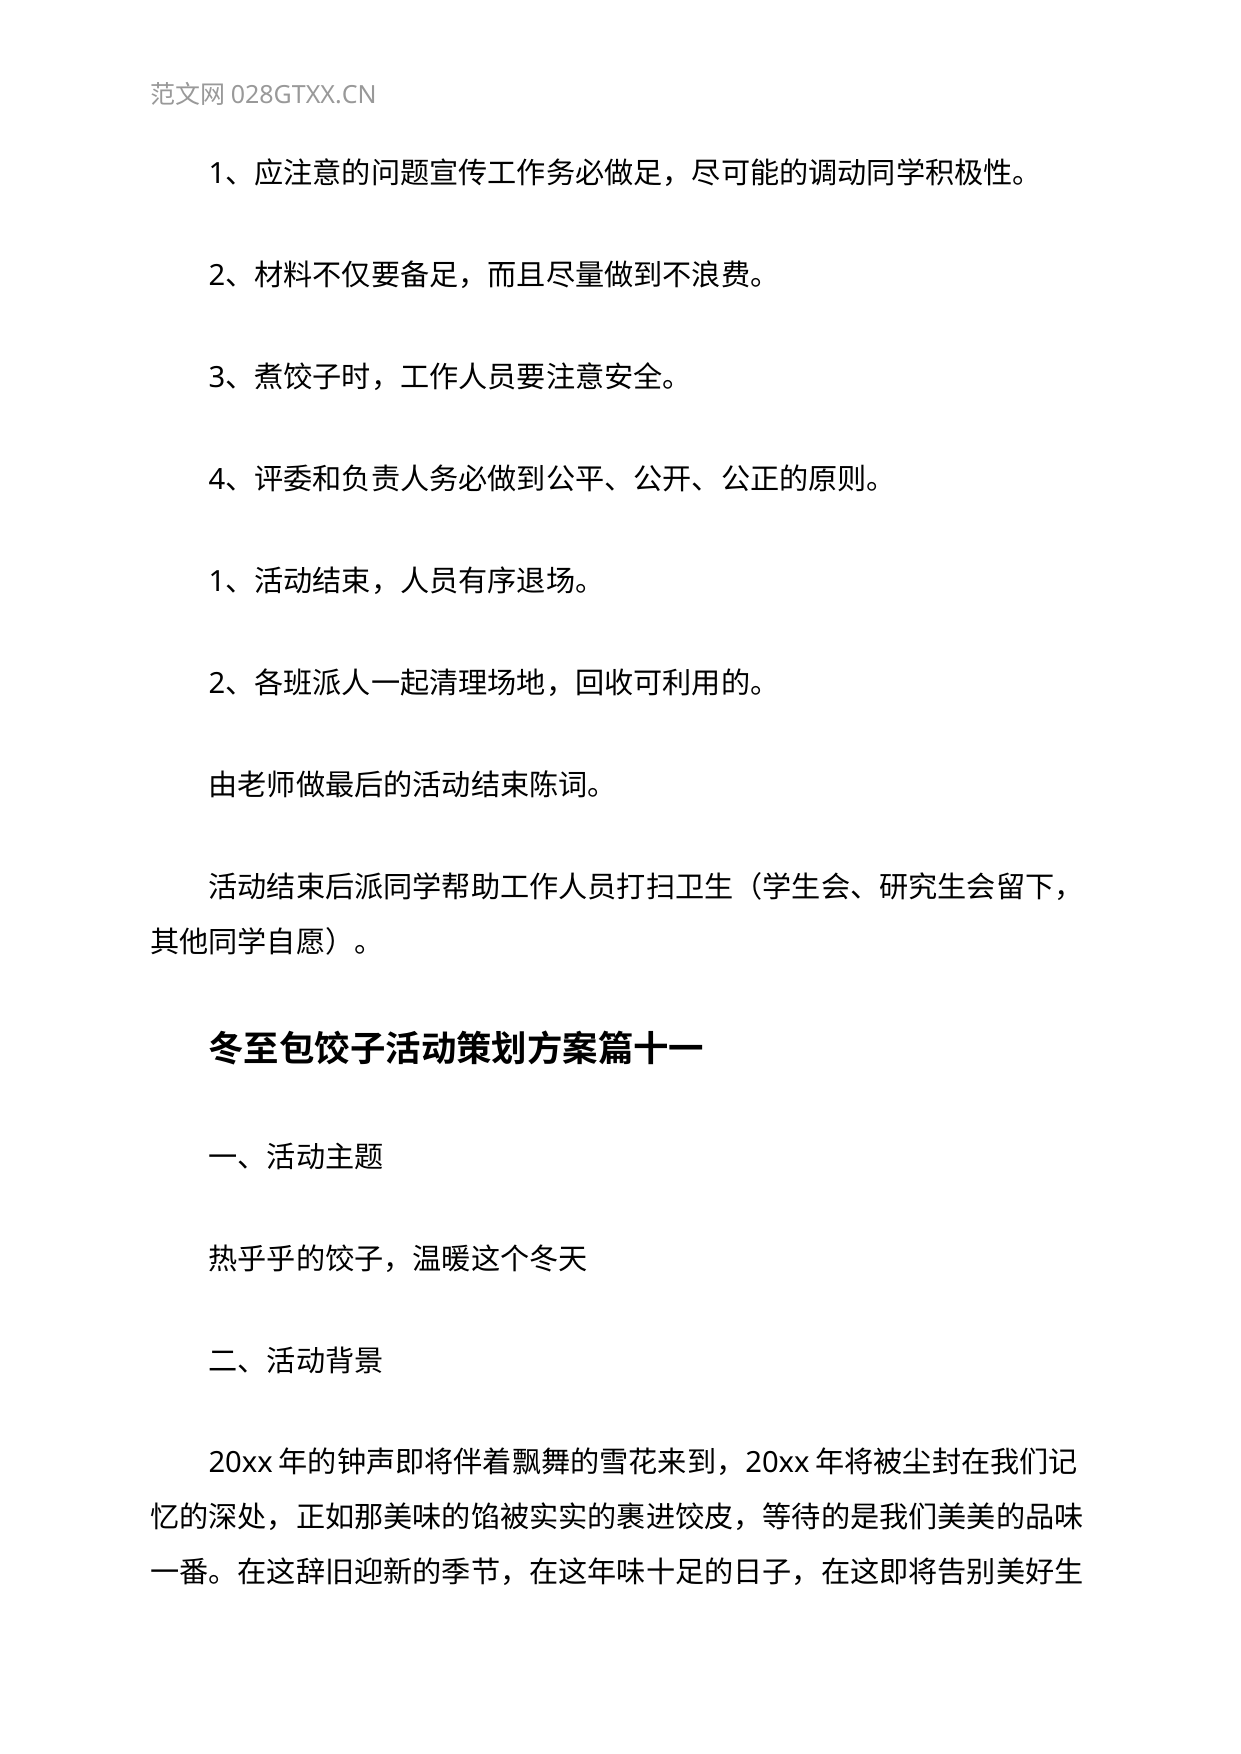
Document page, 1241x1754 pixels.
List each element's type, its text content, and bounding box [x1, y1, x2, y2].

text 活动结束后派同学帮助工作人员打扫卫生（学生会、研究生会留下，其他同学自愿）。 [150, 864, 1090, 961]
text 1、应注意的问题宣传工作务必做足，尽可能的调动同学积极性。 [150, 150, 1090, 192]
text 热乎乎的饺子，温暖这个冬天 [150, 1236, 1090, 1278]
text 一、活动主题 [150, 1134, 1090, 1176]
text 冬至包饺子活动策划方案篇十一 [150, 1020, 1090, 1072]
text 1、活动结束，人员有序退场。 [150, 558, 1090, 600]
text 由老师做最后的活动结束陈词。 [150, 762, 1090, 804]
text 4、评委和负责人务必做到公平、公开、公正的原则。 [150, 456, 1090, 498]
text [150, 1439, 1090, 1591]
text 3、煮饺子时，工作人员要注意安全。 [150, 354, 1090, 396]
text 2、各班派人一起清理场地，回收可利用的。 [150, 660, 1090, 702]
text 2、材料不仅要备足，而且尽量做到不浪费。 [150, 252, 1090, 294]
text 二、活动背景 [150, 1337, 1090, 1379]
